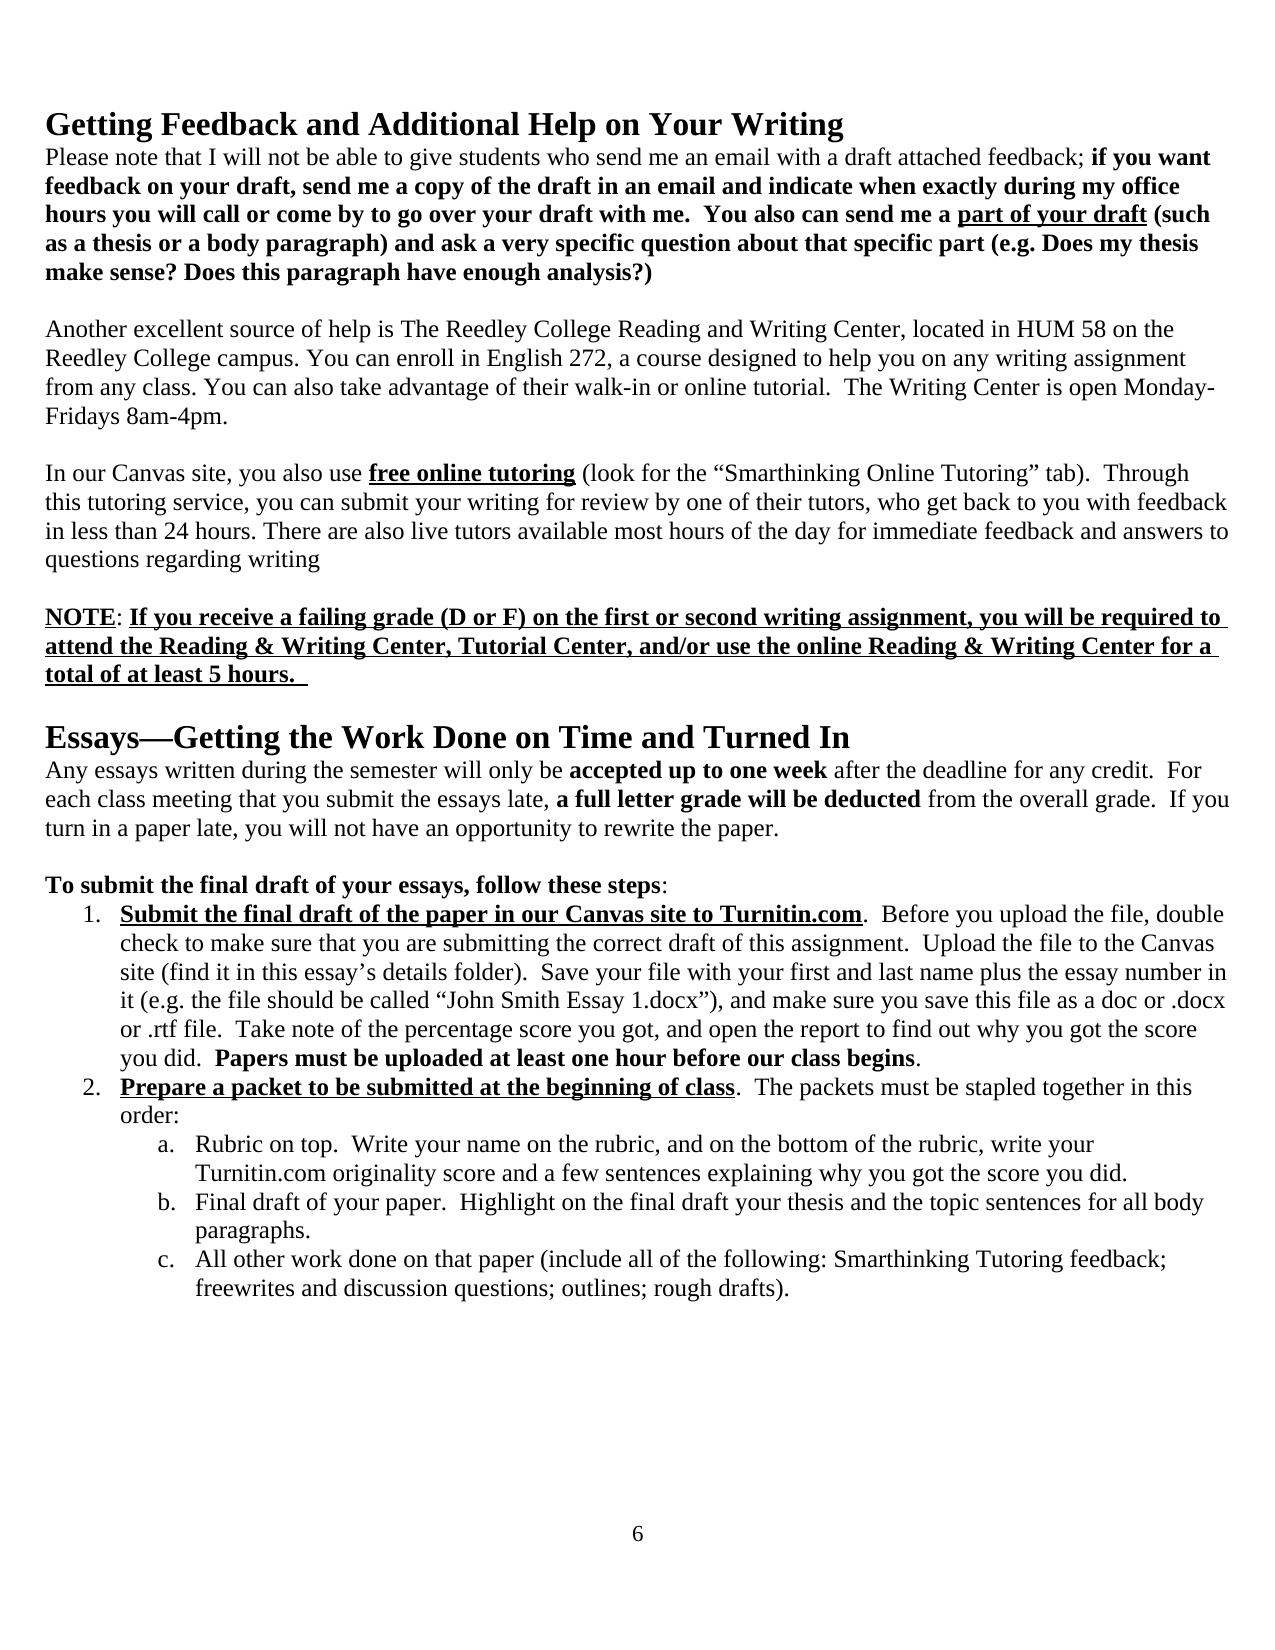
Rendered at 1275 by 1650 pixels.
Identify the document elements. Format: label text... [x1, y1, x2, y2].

list Prepare a packet to be submitted at the beginning of class. The packets must be stapled together in this order: [82, 1072, 1230, 1129]
list Final draft of your paper. Highlight on the final draft your thesis and the topic sentences for all body paragraphs. [157, 1187, 1230, 1244]
text To submit the final draft of your essays, follow these steps: [45, 870, 1230, 899]
list Rubric on top. Write your name on the rubric, and on the bottom of the rubric, write your Turnitin.com originality score and a few sentences explaining why you got the score you did. [157, 1129, 1230, 1187]
list All other work done on that paper (include all of the following: Smarthinking Tutoring feedback; freewrites and discussion questions; outlines; rough drafts). [157, 1244, 1230, 1330]
list Submit the final draft of the paper in our Canvas site to Turnitin.com. Before you upload the file, double check to make sure that you are submitting the correct draft of this assignment. Upload the file to the Canvas site (find it in this essay’s details folder). Save your file with your first and last name plus the essay number in it (e.g. the file should be called “John Smith Essay 1.docx”), and make sure you save this file as a doc or .docx or .rtf file. Take note of the percentage score you got, and open the report to find out why you got the score you did. Papers must be uploaded at least one hour before our class begins. [82, 899, 1230, 1072]
text Essays—Getting the Work Done on Time and Turned In [45, 717, 1230, 755]
text Any essays written during the semester will only be accepted up to one week after the deadline for any credit. For each class meeting that you submit the essays late, a full letter grade will be deducted from the overall grade. If you turn in a paper late, you will not have an opportunity to rewrite the paper. [45, 755, 1230, 842]
text Please note that I will not be able to give students who send me an email with a draft attached feedback; if you want feedback on your draft, send me a copy of the draft in an email and indicate when exactly during my office hours you will call or come by to go over your draft with me. You also can send me a part of your draft (such as a thesis or a body paragraph) and ask a very specific question about that specific part (e.g. Does my thesis make sense? Does this paragraph have enough analysis?) [45, 142, 1230, 286]
text Another excellent source of help is The Reedley College Reading and Writing Center, located in HUM 58 on the Reedley College campus. You can enroll in English 272, a course designed to help you on any writing assignment from any class. You can also take advantage of their walk-in or online tutorial. The Writing Center is open Monday-Fridays 8am-4pm. [45, 314, 1230, 429]
text NOTE: If you receive a failing grade (D or F) on the first or second writing assignment, you will be required to attend the Reading & Writing Center, Tutorial Center, and/or use the online Reading & Writing Center for a total of at least 5 hours. [45, 602, 1230, 688]
text Getting Feedback and Additional Help on Your Writing [45, 104, 1230, 142]
text In our Canvas site, you also use free online tutoring (look for the “Smarthinking Online Tutoring” tab). Through this tutoring service, you can submit your writing for review by one of their tutors, who get back to you with feedback in less than 24 hours. There are also live tutors available most hours of the day for immediate feedback and answers to questions regarding writing [45, 458, 1230, 573]
